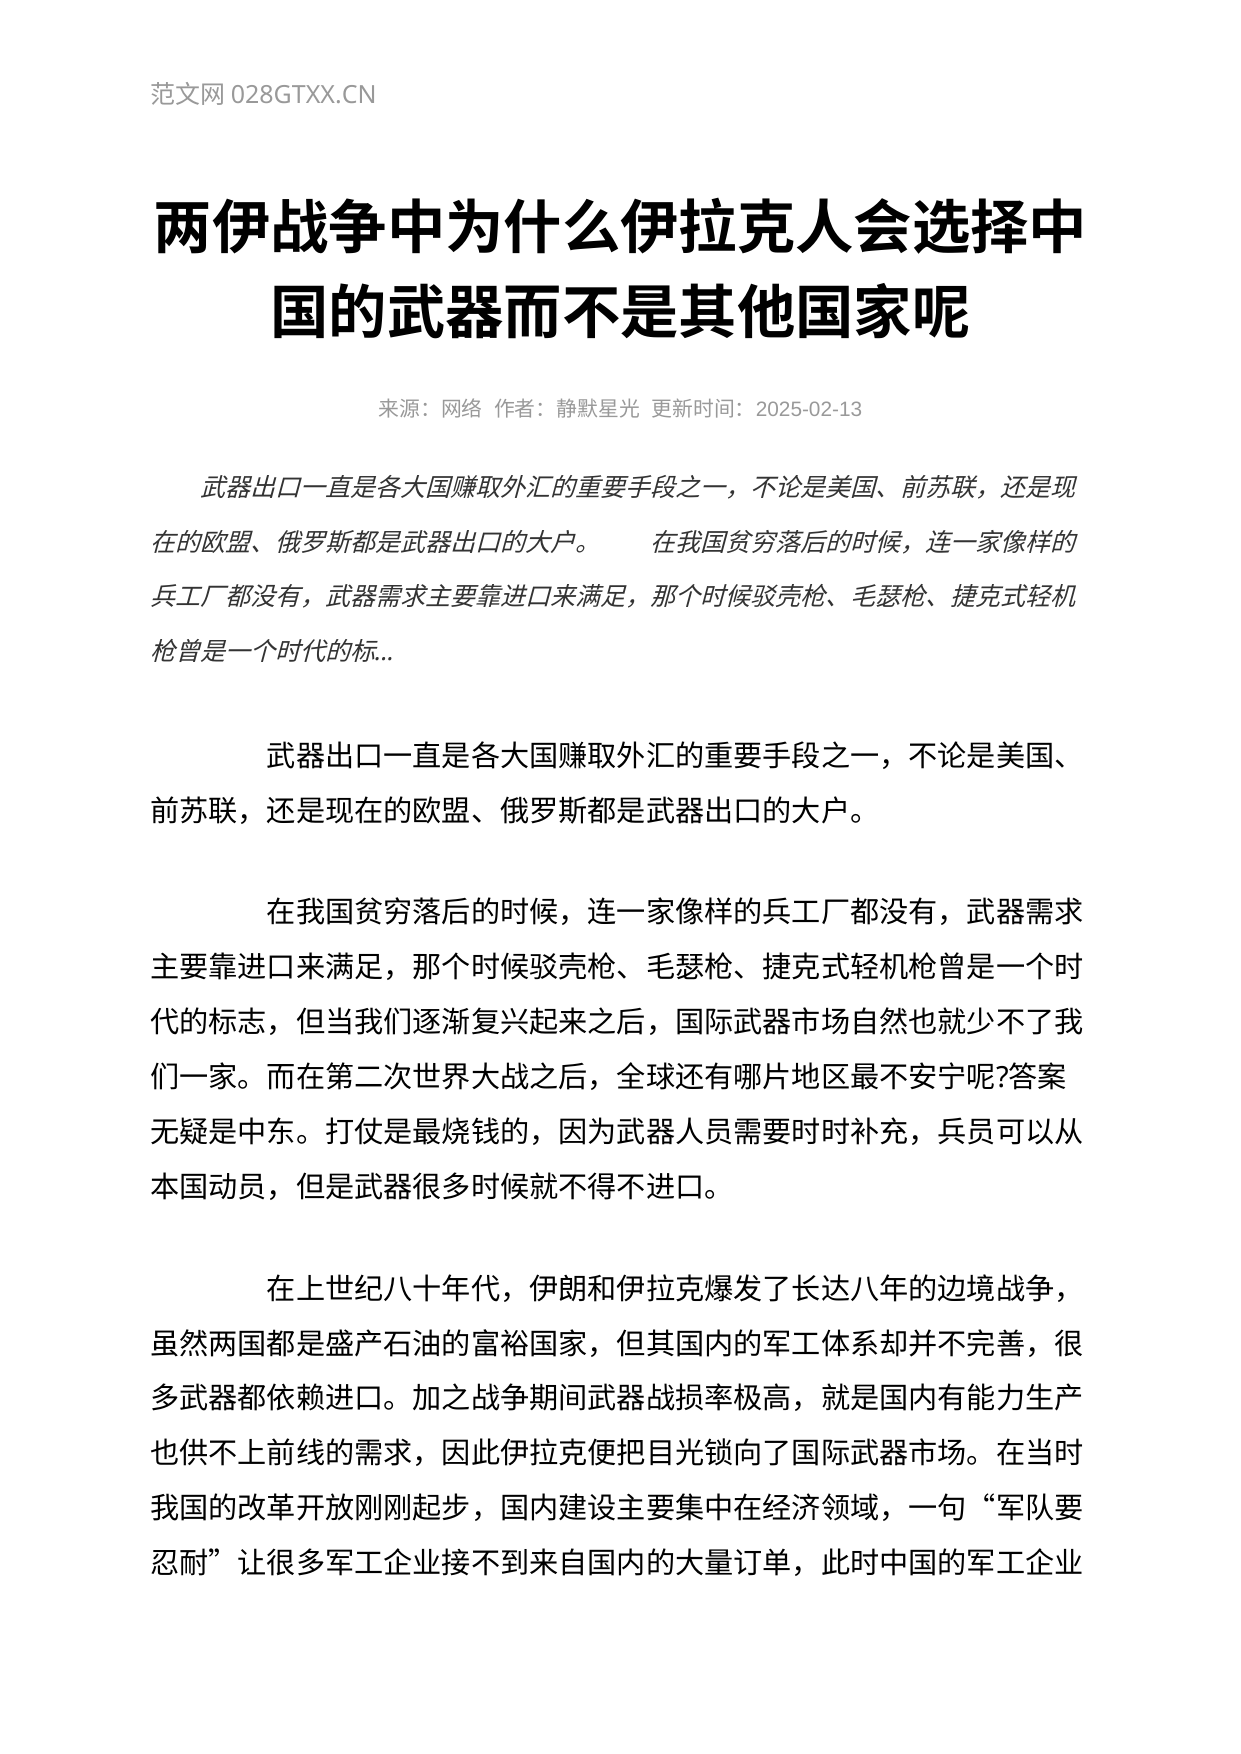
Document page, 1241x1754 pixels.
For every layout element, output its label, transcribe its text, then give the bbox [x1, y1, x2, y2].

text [150, 1265, 1090, 1582]
text 在我国贫穷落后的时候，连一家像样的兵工厂都没有，武器需求主要靠进口来满足，那个时候驳壳枪、毛瑟枪、捷克式轻机枪曾是一个时代的标志，但当我们逐渐复兴起来之后，国际武器市场自然也就少不了我们一家。而在第二次世界大战之后，全球还有哪片地区最不安宁呢?答案无疑是中东。打仗是最烧钱的，因为武器人员需要时时补充，兵员可以从本国动员，但是武器很多时候就不得不进口。 [150, 889, 1090, 1206]
text 武器出口一直是各大国赚取外汇的重要手段之一，不论是美国、前苏联，还是现在的欧盟、俄罗斯都是武器出口的大户。 [150, 732, 1090, 829]
subtitle 两伊战争中为什么伊拉克人会选择中国的武器而不是其他国家呢 [150, 181, 1090, 350]
text 武器出口一直是各大国赚取外汇的重要手段之一，不论是美国、前苏联，还是现在的欧盟、俄罗斯都是武器出口的大户。 在我国贫穷落后的时候，连一家像样的兵工厂都没有，武器需求主要靠进口来满足，那个时候驳壳枪、毛瑟枪、捷克式轻机枪曾是一个时代的标... [150, 468, 1090, 667]
text 来源：网络 作者：静默星光 更新时间：2025-02-13 [150, 397, 1090, 421]
